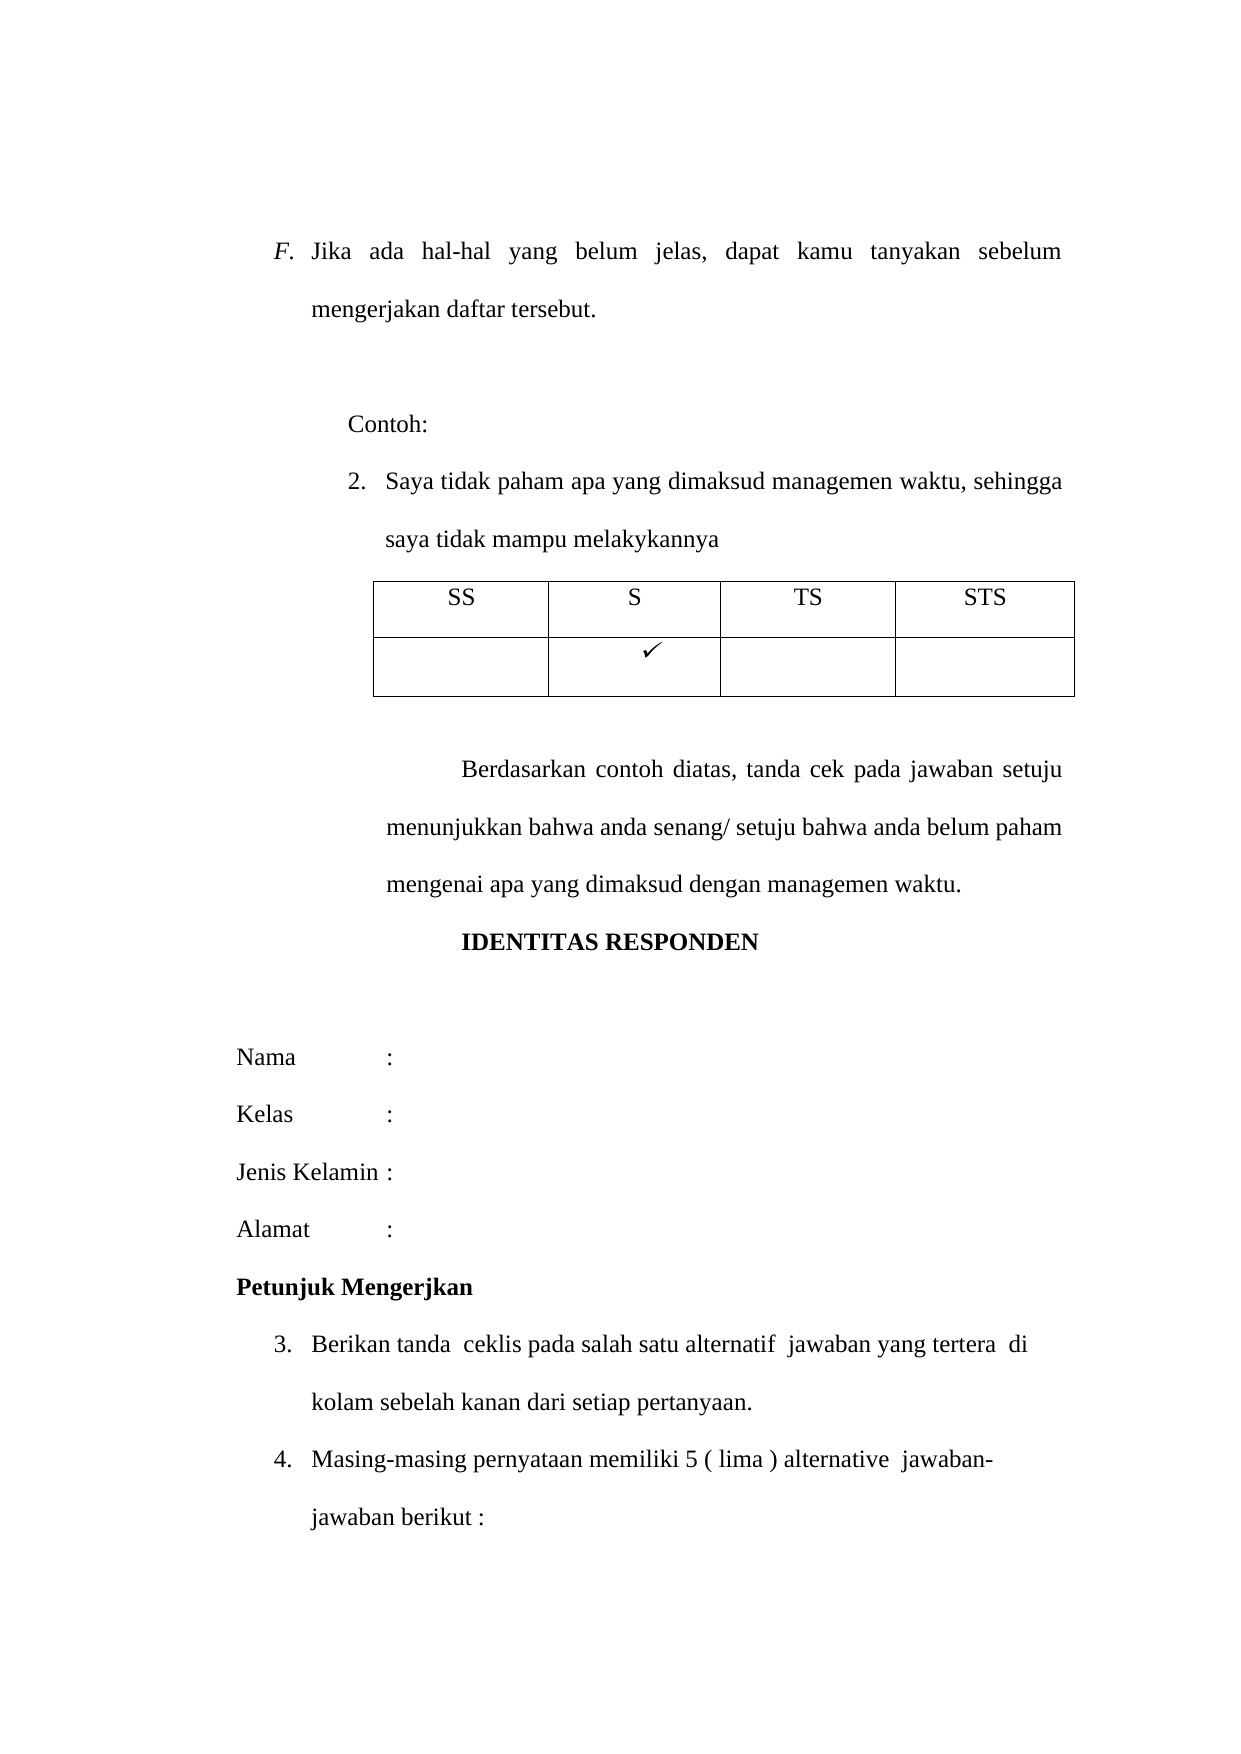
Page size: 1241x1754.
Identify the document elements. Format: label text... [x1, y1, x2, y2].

table_cell [549, 638, 720, 696]
list Masing-masing pernyataan memiliki 5 ( lima ) alternative jawaban-jawaban berikut : [274, 1444, 1063, 1531]
list Contoh: [348, 409, 1063, 437]
table_header S [549, 582, 720, 637]
text Kelas : [236, 1099, 1063, 1128]
table_header TS [721, 582, 895, 637]
text Nama : [236, 1042, 1063, 1071]
table_header STS [896, 582, 1074, 637]
list Berikan tanda ceklis pada salah satu alternatif jawaban yang tertera di kolam sebelah kanan dari setiap pertanyaan. [274, 1329, 1063, 1416]
text Jenis Kelamin : [236, 1157, 1063, 1186]
table_header SS [374, 582, 548, 637]
text Alamat : [236, 1214, 1063, 1243]
text Petunjuk Mengerjkan [236, 1272, 1063, 1301]
list IDENTITAS RESPONDEN [386, 927, 1063, 956]
table_cell [374, 638, 548, 696]
list Saya tidak paham apa yang dimaksud managemen waktu, sehingga saya tidak mampu melakykannya [348, 466, 1063, 552]
list Berdasarkan contoh diatas, tanda cek pada jawaban setuju menunjukkan bahwa anda senang/ setuju bahwa anda belum paham mengenai apa yang dimaksud dengan managemen waktu. [386, 754, 1063, 898]
table_cell [896, 638, 1074, 696]
list Jika ada hal-hal yang belum jelas, dapat kamu tanyakan sebelum mengerjakan daftar tersebut. [274, 236, 1063, 322]
table_cell [721, 638, 895, 696]
